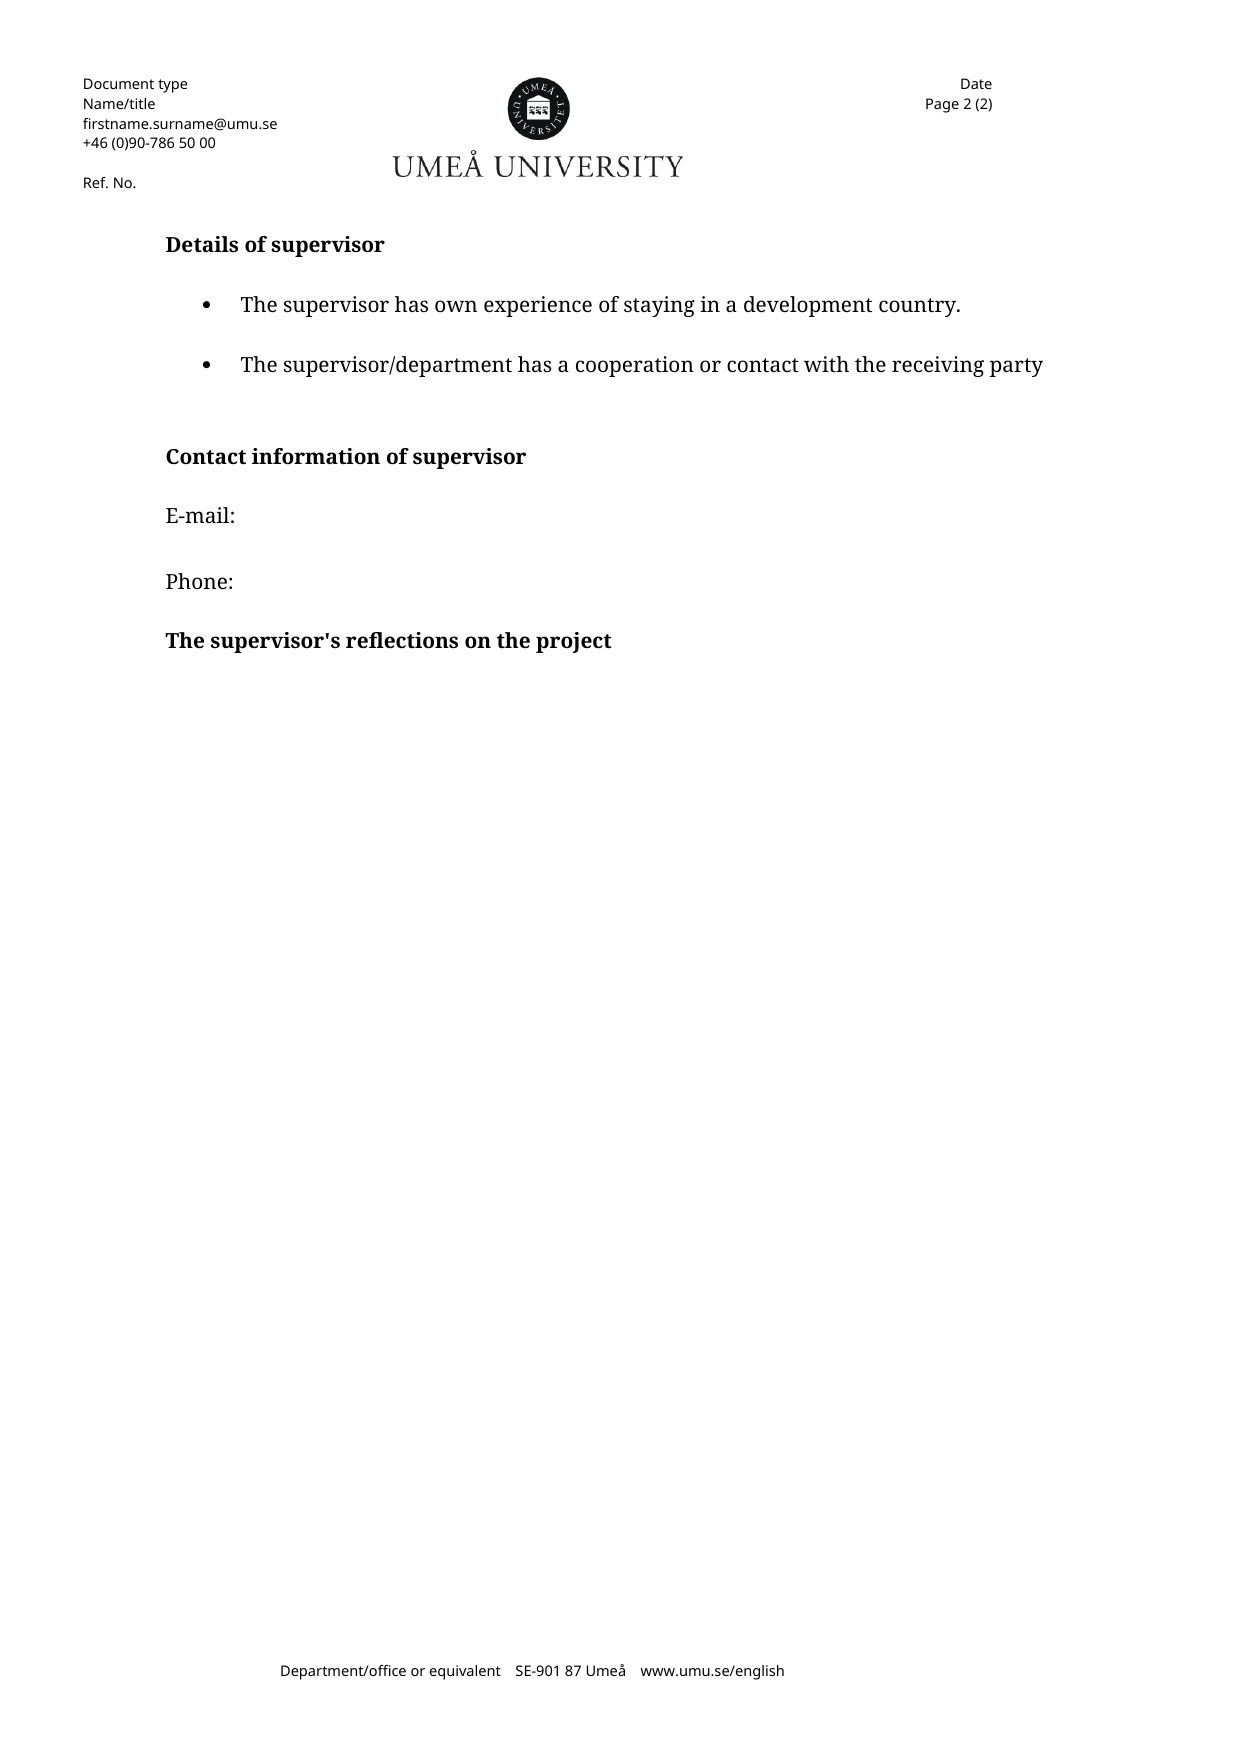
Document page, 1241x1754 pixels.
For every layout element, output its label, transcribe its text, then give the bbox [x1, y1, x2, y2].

list The supervisor has own experience of staying in a development country. [203, 290, 1075, 318]
list The supervisor/department has a cooperation or contact with the receiving party [203, 350, 1075, 378]
text Contact information of supervisor [165, 409, 1075, 470]
text Details of supervisor [165, 230, 1075, 259]
text E-mail: Phone: [165, 502, 1075, 595]
text The supervisor's reflections on the project [165, 627, 1075, 655]
